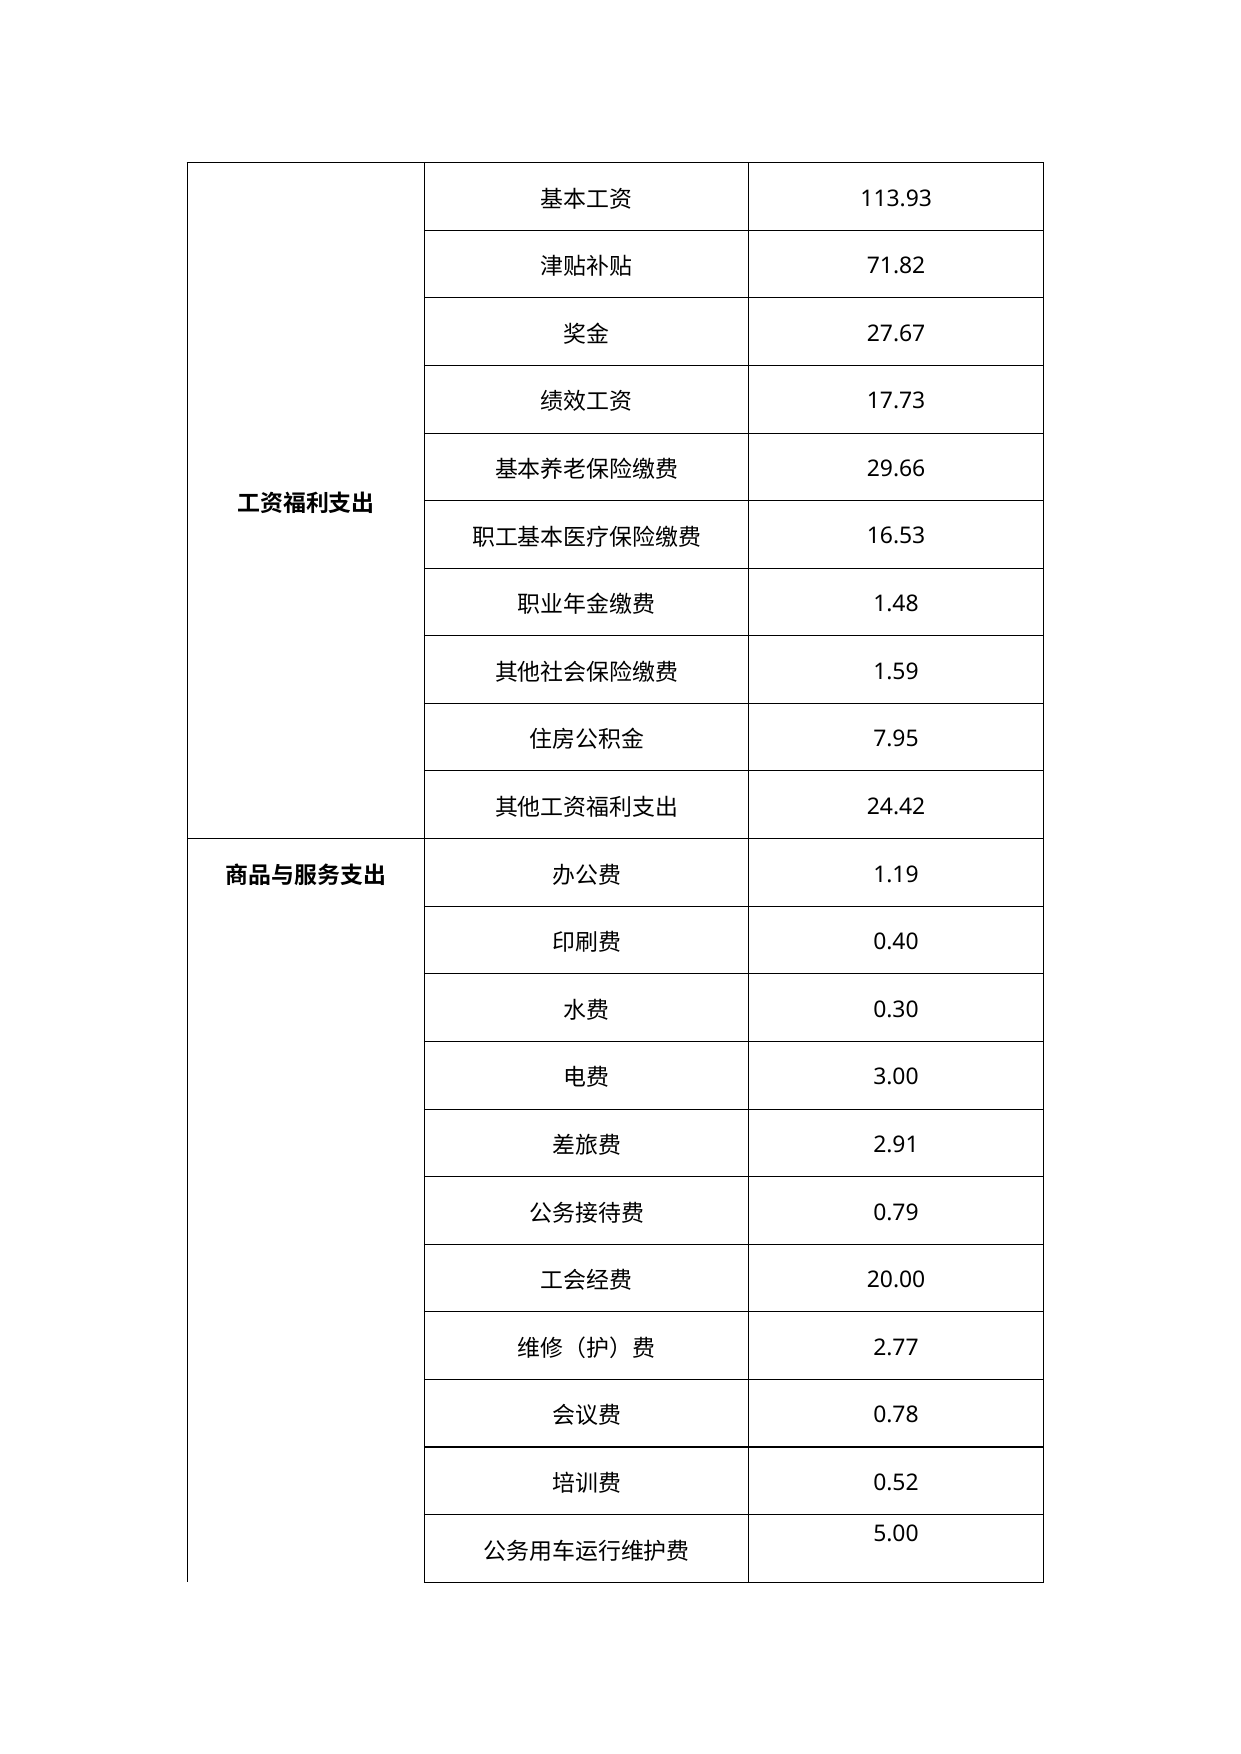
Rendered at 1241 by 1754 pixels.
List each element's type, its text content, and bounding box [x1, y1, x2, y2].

table_cell 住房公积金 [425, 704, 748, 770]
table_cell 职工基本医疗保险缴费 [425, 501, 748, 568]
table_cell 奖金 [425, 298, 748, 365]
table_cell 维修（护）费 [425, 1312, 748, 1379]
table_cell 17.73 [749, 366, 1043, 432]
table_cell 会议费 [425, 1380, 748, 1446]
table_cell 24.42 [749, 771, 1043, 838]
table_cell 电费 [425, 1042, 748, 1108]
table_cell 其他工资福利支出 [425, 771, 748, 838]
table_cell 1.19 [749, 839, 1043, 906]
table_cell 商品与服务支出 [188, 839, 424, 1582]
table_cell 29.66 [749, 434, 1043, 500]
table_cell 0.78 [749, 1380, 1043, 1446]
table_cell 工会经费 [425, 1245, 748, 1311]
table_cell 办公费 [425, 839, 748, 906]
table_cell 0.79 [749, 1177, 1043, 1244]
table_cell 基本养老保险缴费 [425, 434, 748, 500]
table_cell 0.40 [749, 907, 1043, 973]
table_cell 1.59 [749, 636, 1043, 703]
table_cell 印刷费 [425, 907, 748, 973]
table_cell 公务接待费 [425, 1177, 748, 1244]
table_cell 20.00 [749, 1245, 1043, 1311]
table_cell 113.93 [749, 163, 1043, 229]
table_cell 5.00 [749, 1515, 1043, 1582]
table_cell 0.52 [749, 1448, 1043, 1514]
table_cell 2.91 [749, 1110, 1043, 1176]
table_cell 7.95 [749, 704, 1043, 770]
table_cell 绩效工资 [425, 366, 748, 432]
table_cell 1.48 [749, 569, 1043, 635]
table_cell 71.82 [749, 231, 1043, 297]
table_cell 基本工资 [425, 163, 748, 229]
table_cell 差旅费 [425, 1110, 748, 1176]
table_cell 津贴补贴 [425, 231, 748, 297]
table_cell 2.77 [749, 1312, 1043, 1379]
table_cell 27.67 [749, 298, 1043, 365]
table_cell 16.53 [749, 501, 1043, 568]
table_cell 水费 [425, 974, 748, 1041]
table_cell 工资福利支出 [188, 163, 424, 838]
table_cell 其他社会保险缴费 [425, 636, 748, 703]
table_cell 3.00 [749, 1042, 1043, 1108]
table_cell 公务用车运行维护费 [425, 1515, 748, 1582]
table_cell 培训费 [425, 1448, 748, 1514]
table_cell 职业年金缴费 [425, 569, 748, 635]
table_cell 0.30 [749, 974, 1043, 1041]
